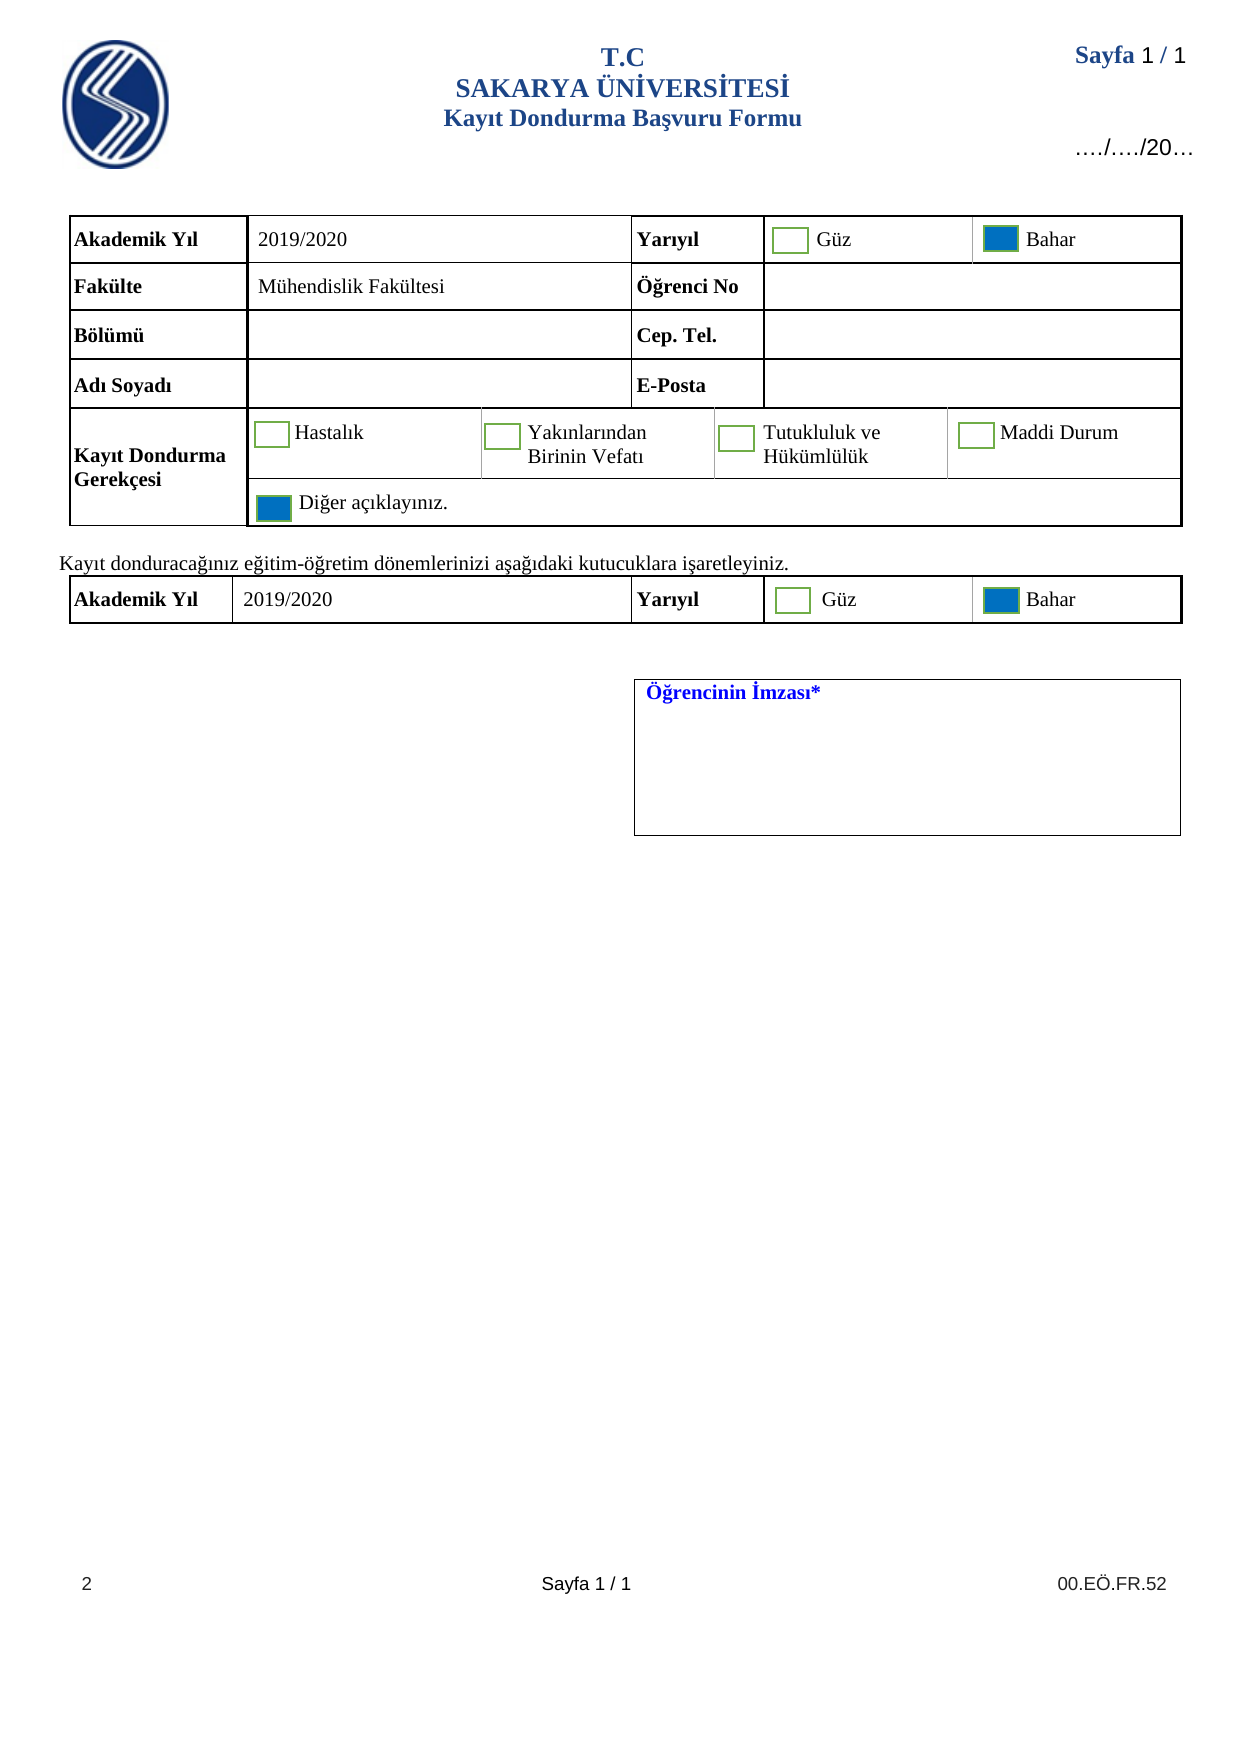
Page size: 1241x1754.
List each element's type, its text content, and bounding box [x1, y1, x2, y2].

table_header Güz [765, 217, 972, 262]
table_header 2019/2020 [249, 216, 631, 262]
table_cell [249, 311, 631, 358]
table_header Akademik Yıl [71, 217, 246, 262]
table_header Güz [765, 577, 972, 622]
table_cell [765, 311, 1180, 358]
table_header Yarıyıl [632, 217, 763, 262]
table_header Akademik Yıl [71, 577, 232, 622]
table_cell Diğer açıklayınız. [249, 479, 1180, 524]
table_cell [249, 360, 631, 407]
text Kayıt donduracağınız eğitim-öğretim dönemlerinizi aşağıdaki kutucuklara işaretleyiniz. [59, 551, 1181, 575]
table_cell [765, 360, 1180, 407]
table_cell Mühendislik Fakültesi [249, 263, 631, 308]
table_header Yarıyıl [632, 577, 763, 622]
table_cell [765, 264, 1180, 308]
table_cell Öğrenci No [632, 264, 763, 308]
table_cell Hastalık [249, 409, 481, 478]
table_header Bahar [973, 577, 1180, 622]
table_cell E-Posta [632, 360, 763, 407]
picture [62, 40, 169, 169]
table_cell Bölümü [71, 311, 246, 358]
table_cell Tutukluluk ve Hükümlülük [715, 409, 947, 478]
table_header Bahar [973, 217, 1180, 262]
table_cell Cep. Tel. [632, 311, 763, 358]
table_cell Kayıt Dondurma Gerekçesi [71, 409, 246, 524]
table_cell Maddi Durum [948, 409, 1180, 478]
table_cell Adı Soyadı [71, 360, 246, 407]
table_cell Fakülte [71, 264, 246, 308]
table_cell Yakınlarından Birinin Vefatı [482, 409, 714, 478]
table_header 2019/2020 [233, 577, 631, 622]
table_header Öğrencinin İmzası* [635, 680, 1180, 835]
